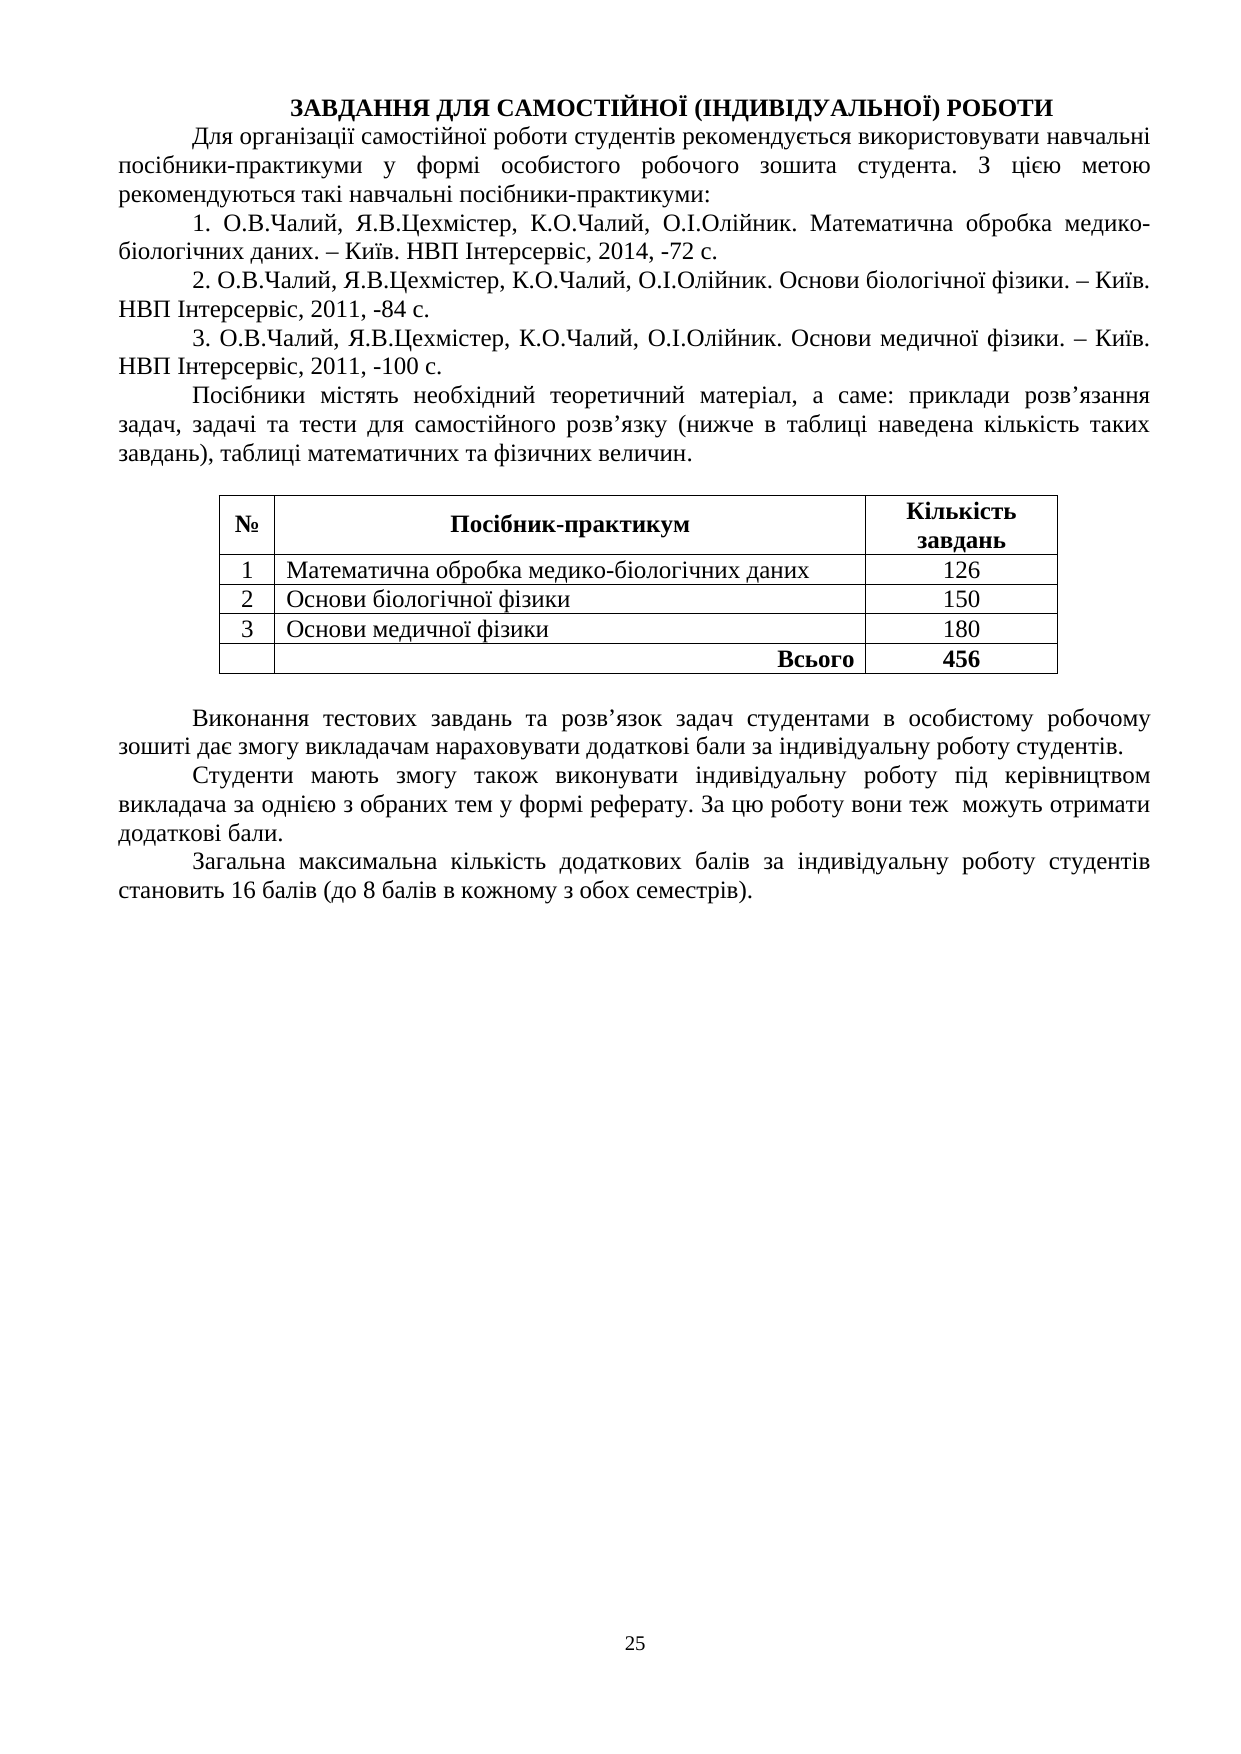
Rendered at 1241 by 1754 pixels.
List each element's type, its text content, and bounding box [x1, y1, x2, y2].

table_cell Основи медичної фізики [275, 614, 865, 643]
table_cell 150 [866, 585, 1057, 613]
text Посібники містять необхідний теоретичний матеріал, а саме: приклади розв’язання задач, задачі та тести для самостійного розв’язку (нижче в таблиці наведена кількість таких завдань), таблиці математичних та фізичних величин. [118, 380, 1152, 466]
table_cell 2 [220, 585, 274, 613]
text ЗАВДАННЯ ДЛЯ САМОСТІЙНОЇ (ІНДИВІДУАЛЬНОЇ) РОБОТИ [118, 93, 1152, 121]
text 2. О.В.Чалий, Я.В.Цехмістер, К.О.Чалий, О.І.Олійник. Основи біологічної фізики. – Київ. НВП Інтерсервіс, 2011, -84 с. [118, 265, 1152, 323]
table_cell 180 [866, 614, 1057, 643]
table_cell [220, 644, 274, 673]
table_cell Математична обробка медико-біологічних даних [275, 555, 865, 583]
table_header № [220, 496, 274, 554]
table_cell 456 [866, 644, 1057, 673]
table_cell 126 [866, 555, 1057, 583]
table_cell Всього [275, 644, 865, 673]
text 1. О.В.Чалий, Я.В.Цехмістер, К.О.Чалий, О.І.Олійник. Математична обробка медико-біологічних даних. – Київ. НВП Інтерсервіс, 2014, -72 с. [118, 208, 1152, 265]
table_cell 3 [220, 614, 274, 643]
table_cell 1 [220, 555, 274, 583]
table_header Кількість завдань [866, 496, 1057, 554]
text Студенти мають змогу також виконувати індивідуальну роботу під керівництвом викладача за однією з обраних тем у формі реферату. За цю роботу вони теж можуть отримати додаткові бали. [118, 760, 1152, 846]
text Для організації самостійної роботи студентів рекомендується використовувати навчальні посібники-практикуми у формі особистого робочого зошита студента. З цією метою рекомендуються такі навчальні посібники-практикуми: [118, 121, 1152, 208]
text Виконання тестових завдань та розв’язок задач студентами в особистому робочому зошиті дає змогу викладачам нараховувати додаткові бали за індивідуальну роботу студентів. [118, 703, 1152, 760]
table_cell Основи біологічної фізики [275, 585, 865, 613]
text 3. О.В.Чалий, Я.В.Цехмістер, К.О.Чалий, О.І.Олійник. Основи медичної фізики. – Київ. НВП Інтерсервіс, 2011, -100 с. [118, 323, 1152, 380]
text Загальна максимальна кількість додаткових балів за індивідуальну роботу студентів становить 16 балів (до 8 балів в кожному з обох семестрів). [118, 846, 1152, 904]
table_header Посібник-практикум [275, 496, 865, 554]
